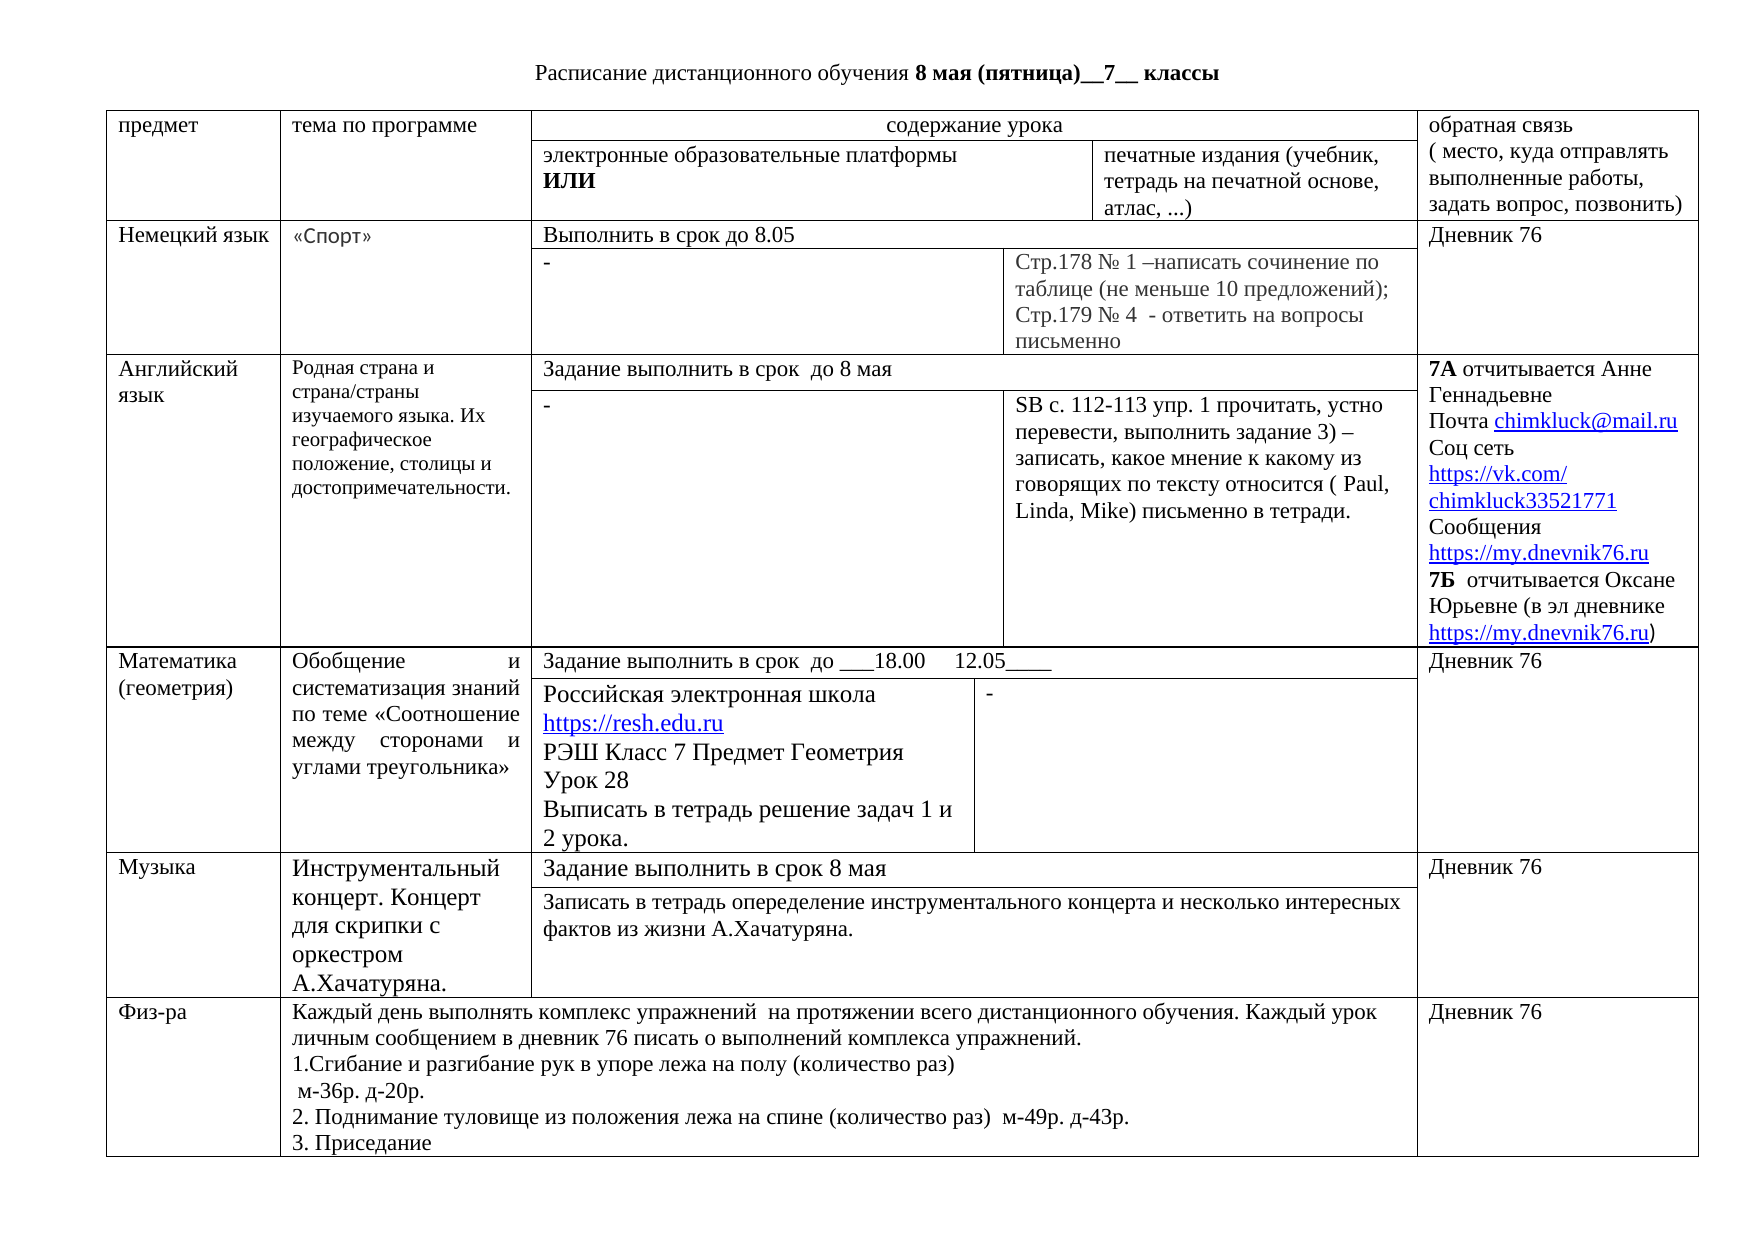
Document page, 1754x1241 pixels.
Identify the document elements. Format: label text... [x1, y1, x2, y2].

table_cell Задание выполнить в срок 8 мая [532, 853, 1417, 887]
table_header тема по программе [281, 111, 531, 220]
table_header содержание урока [532, 111, 1417, 140]
table_cell печатные издания (учебник, тетрадь на печатной основе, атлас, ...) [1093, 141, 1417, 220]
table_cell - [532, 249, 1003, 354]
table_cell Задание выполнить в срок до ___18.00 12.05____ [532, 648, 1417, 678]
table_cell Математика (геометрия) [107, 648, 280, 852]
table_cell Российская электронная школа https://resh.edu.ru РЭШ Класс 7 Предмет Геометрия Урок 28 Выписать в тетрадь решение задач 1 и 2 урока. [532, 679, 974, 852]
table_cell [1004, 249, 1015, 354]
table_cell Немецкий язык [107, 221, 280, 354]
table_cell электронные образовательные платформы ИЛИ [532, 141, 1092, 220]
table_header обратная связь ( место, куда отправлять выполненные работы, задать вопрос, позвонить) [1418, 111, 1698, 220]
table_cell Музыка [107, 853, 280, 997]
table_cell Физ-ра [107, 998, 280, 1156]
table_cell - [532, 391, 1003, 646]
table_cell «Спорт» [281, 221, 531, 354]
table_cell - [975, 679, 1417, 852]
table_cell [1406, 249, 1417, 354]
table_cell Дневник 76 [1418, 853, 1698, 997]
table_cell Инструментальный концерт. Концерт для скрипки с оркестром А.Хачатуряна. [281, 853, 531, 997]
table_header предмет [107, 111, 280, 220]
table_cell 7А отчитывается Анне Геннадьевне Почта chimkluck@mail.ru Соц сеть https://vk.com/chimkluck33521771 Сообщения https://my.dnevnik76.ru 7Б отчитывается Оксане Юрьевне (в эл дневнике https://my.dnevnik76.ru) [1418, 355, 1698, 646]
table_cell Задание выполнить в срок до 8 мая [532, 355, 1417, 390]
table_cell Дневник 76 [1418, 998, 1698, 1156]
table_cell Обобщение и систематизация знаний по теме «Соотношение между сторонами и углами треугольника» [281, 648, 531, 852]
table_cell Записать в тетрадь опеределение инструментального концерта и несколько интересных фактов из жизни А.Хачатуряна. [532, 888, 1417, 997]
table_cell Дневник 76 [1418, 648, 1698, 852]
text Расписание дистанционного обучения 8 мая (пятница)__7__ классы [118, 59, 1636, 85]
table_cell Родная страна и страна/страны изучаемого языка. Их географическое положение, столицы и достопримечательности. [281, 355, 531, 646]
table_cell Выполнить в срок до 8.05 [532, 221, 1417, 247]
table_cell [281, 998, 1417, 1156]
table_cell Дневник 76 [1418, 221, 1698, 354]
table_cell SB с. 112-113 упр. 1 прочитать, устно перевести, выполнить задание 3) – записать, какое мнение к какому из говорящих по тексту относится ( Paul, Linda, Mike) письменно в тетради. [1004, 391, 1417, 646]
table_cell Английский язык [107, 355, 280, 646]
